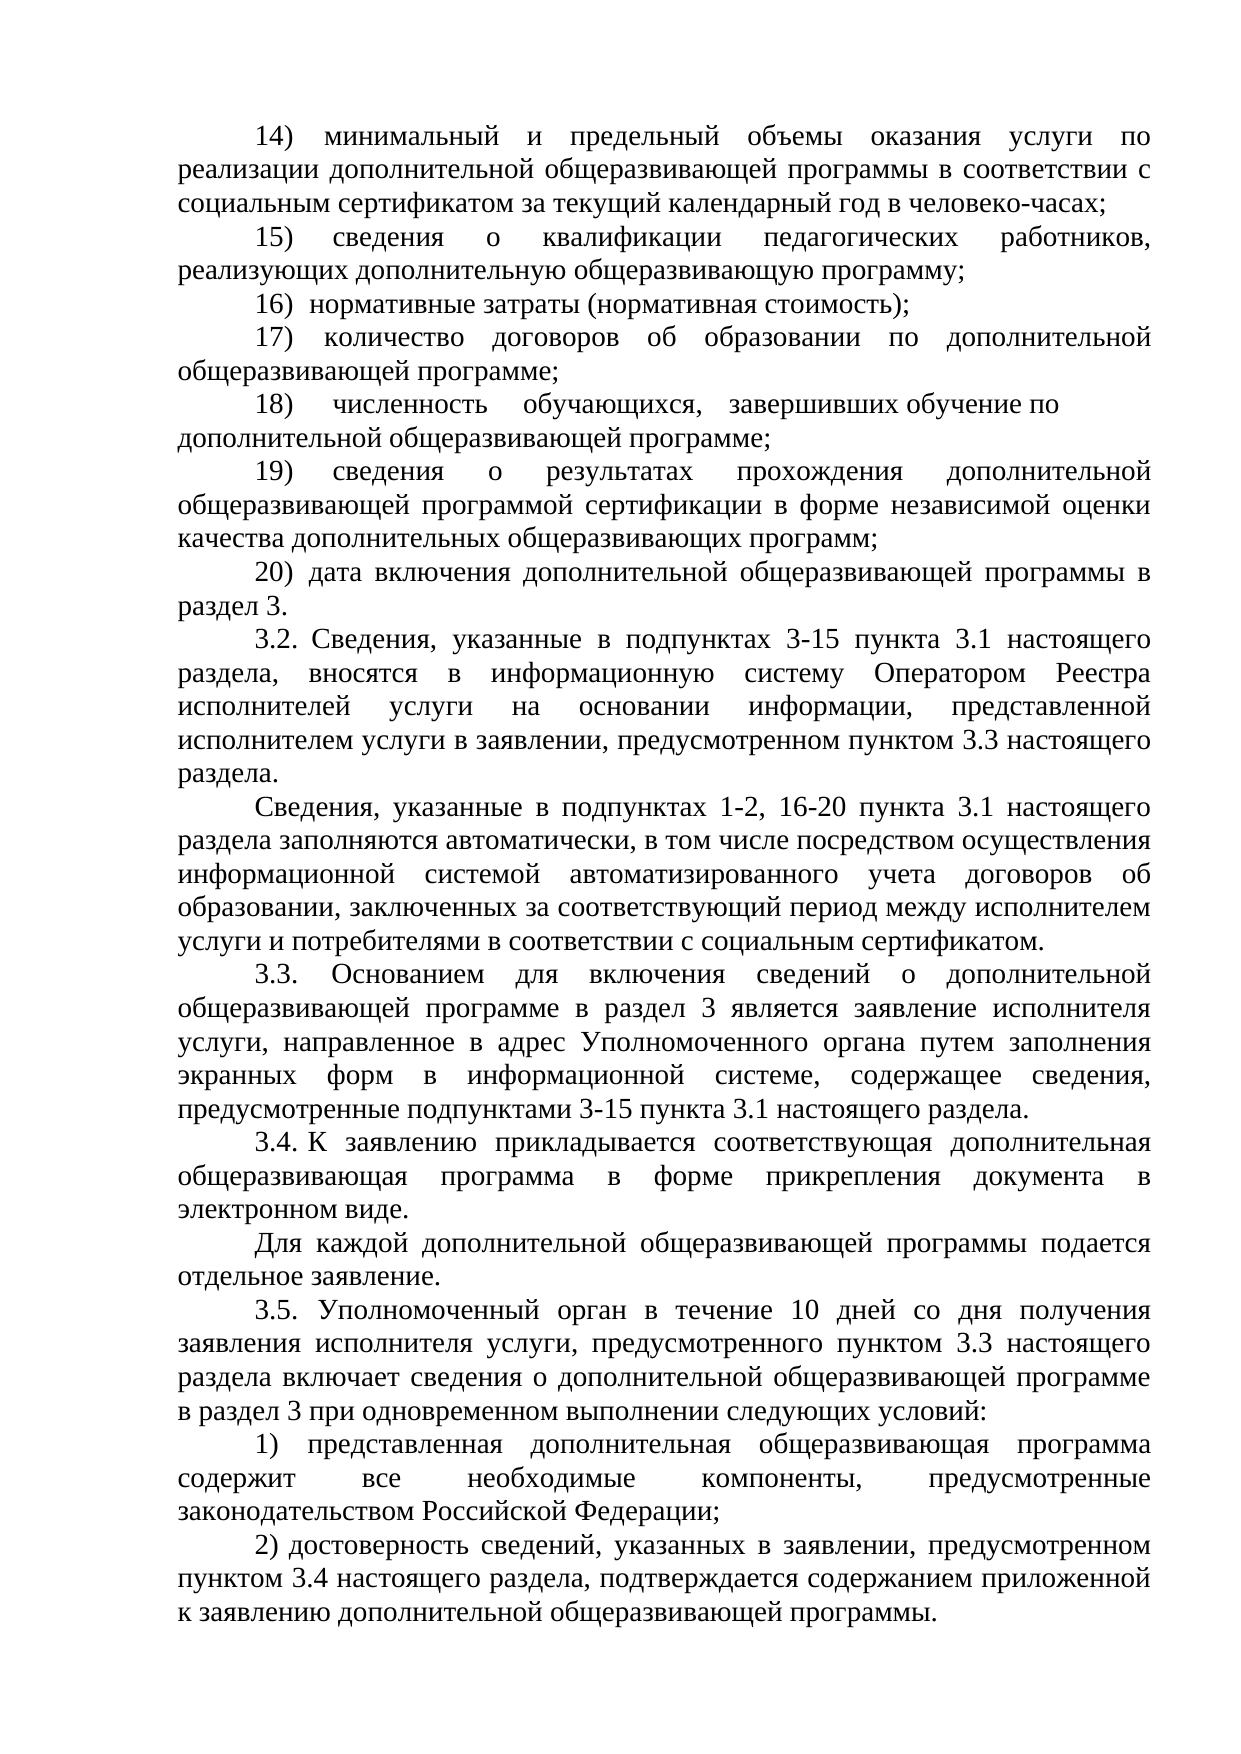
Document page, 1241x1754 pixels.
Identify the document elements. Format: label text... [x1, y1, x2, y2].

list минимальный и предельный объемы оказания услуги по реализации дополнительной общеразвивающей программы в соответствии с социальным сертификатом за текущий календарный год в человеко-часах; [177, 118, 1152, 219]
list К заявлению прикладывается соответствующая дополнительная общеразвивающая программа в форме прикрепления документа в электронном виде. [177, 1124, 1152, 1225]
list численность обучающихся, завершивших обучение по [177, 386, 1152, 420]
list сведения о результатах прохождения дополнительной общеразвивающей программой сертификации в форме независимой оценки качества дополнительных общеразвивающих программ; [177, 453, 1152, 554]
list сведения о квалификации педагогических работников, реализующих дополнительную общеразвивающую программу; [177, 219, 1152, 286]
list Основанием для включения сведений о дополнительной общеразвивающей программе в раздел 3 является заявление исполнителя услуги, направленное в адрес Уполномоченного органа путем заполнения экранных форм в информационной системе, содержащее сведения, предусмотренные подпунктами 3-15 пункта 3.1 настоящего раздела. [177, 957, 1152, 1124]
list достоверность сведений, указанных в заявлении, предусмотренном пунктом 3.4 настоящего раздела, подтверждается содержанием приложенной к заявлению дополнительной общеразвивающей программы. [177, 1527, 1152, 1627]
list количество договоров об образовании по дополнительной общеразвивающей программе; [177, 319, 1152, 386]
list Сведения, указанные в подпунктах 3-15 пункта 3.1 настоящего раздела, вносятся в информационную систему Оператором Реестра исполнителей услуги на основании информации, представленной исполнителем услуги в заявлении, предусмотренном пунктом 3.3 настоящего раздела. [177, 621, 1152, 789]
list дата включения дополнительной общеразвивающей программы в раздел 3. [177, 554, 1152, 621]
list нормативные затраты (нормативная стоимость); [177, 286, 1152, 319]
text Для каждой дополнительной общеразвивающей программы подается отдельное заявление. [177, 1225, 1152, 1292]
text Сведения, указанные в подпунктах 1-2, 16-20 пункта 3.1 настоящего раздела заполняются автоматически, в том числе посредством осуществления информационной системой автоматизированного учета договоров об образовании, заключенных за соответствующий период между исполнителем услуги и потребителями в соответствии с социальным сертификатом. [177, 789, 1152, 957]
list представленная дополнительная общеразвивающая программа содержит все необходимые компоненты, предусмотренные законодательством Российской Федерации; [177, 1426, 1152, 1527]
list Уполномоченный орган в течение 10 дней со дня получения заявления исполнителя услуги, предусмотренного пунктом 3.3 настоящего раздела включает сведения о дополнительной общеразвивающей программе в раздел 3 при одновременном выполнении следующих условий: [177, 1292, 1152, 1426]
text дополнительной общеразвивающей программе; [177, 420, 1152, 453]
